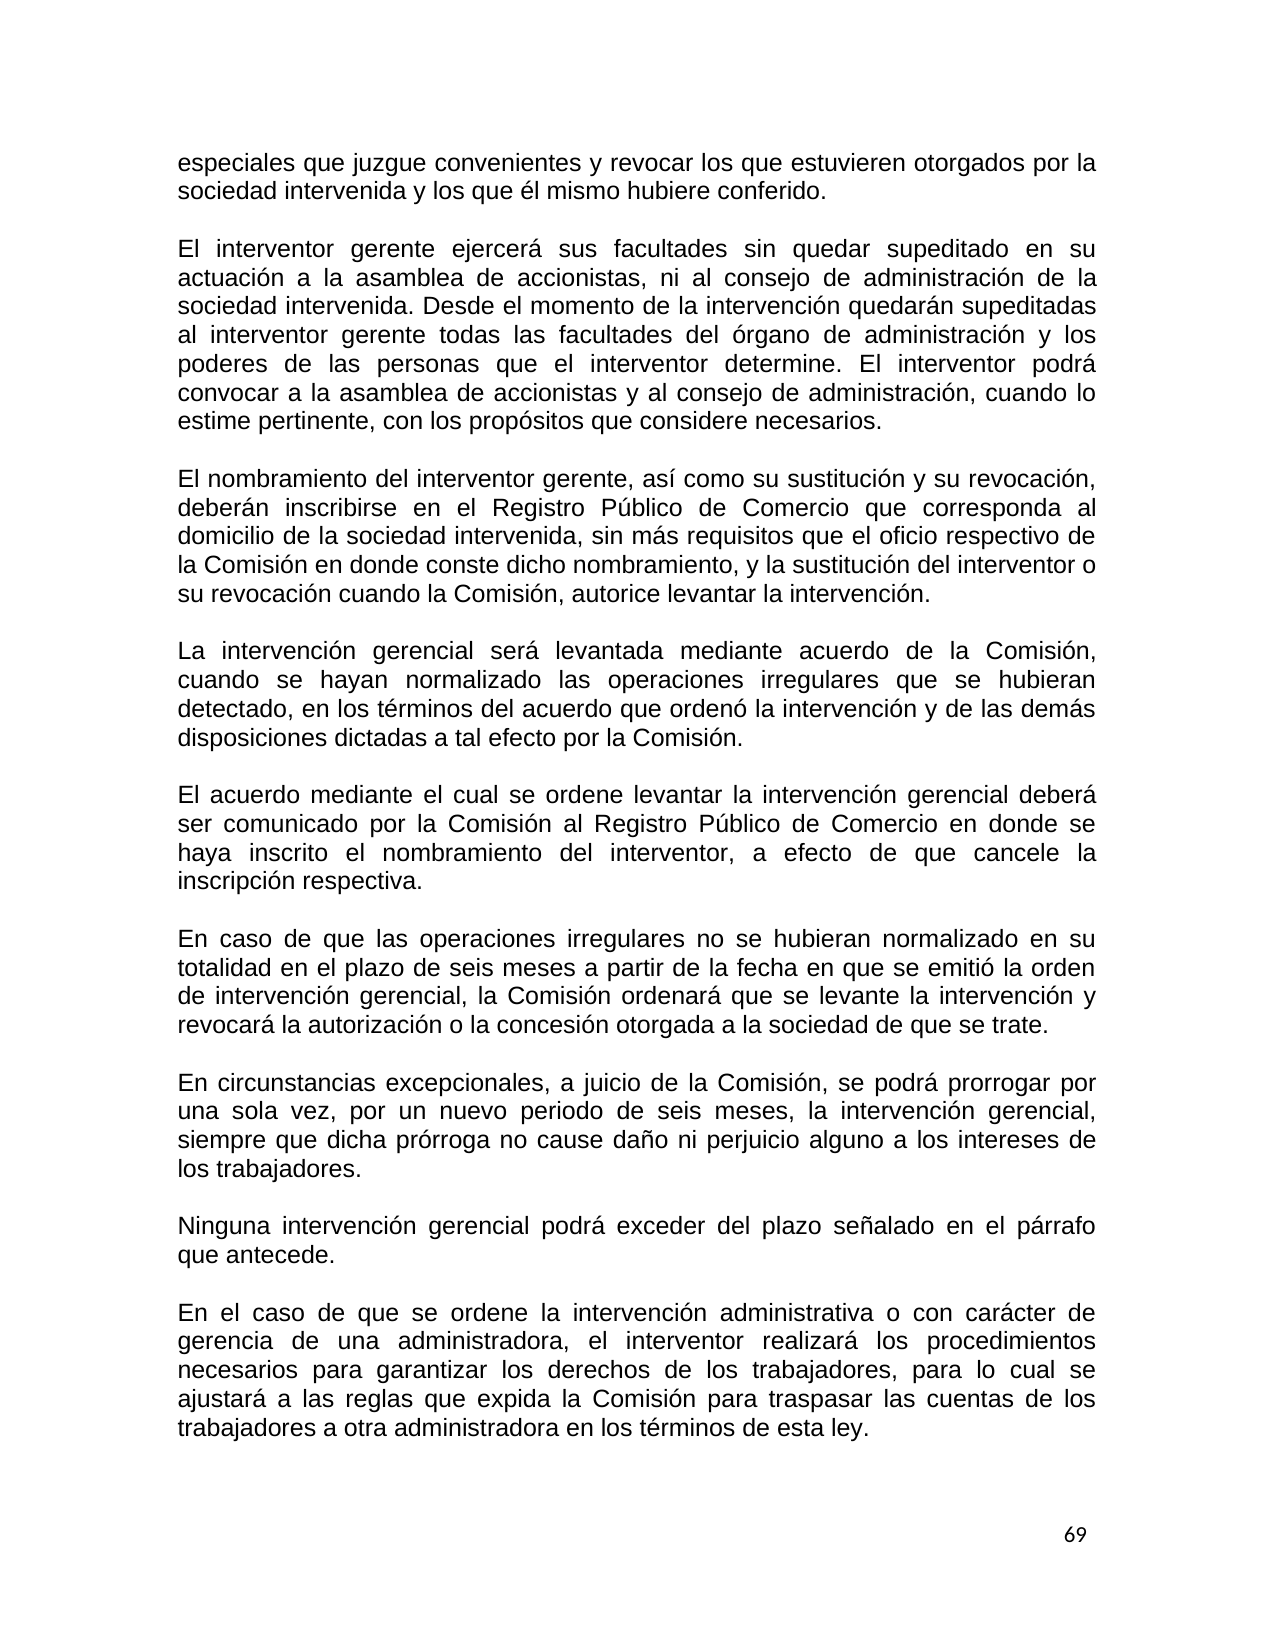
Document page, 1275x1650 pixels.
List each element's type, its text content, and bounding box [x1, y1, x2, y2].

text En circunstancias excepcionales, a juicio de la Comisión, se podrá prorrogar por una sola vez, por un nuevo periodo de seis meses, la intervención gerencial, siempre que dicha prórroga no cause daño ni perjuicio alguno a los intereses de los trabajadores. [177, 1068, 1098, 1183]
text El interventor gerente ejercerá sus facultades sin quedar supeditado en su actuación a la asamblea de accionistas, ni al consejo de administración de la sociedad intervenida. Desde el momento de la intervención quedarán supeditadas al interventor gerente todas las facultades del órgano de administración y los poderes de las personas que el interventor determine. El interventor podrá convocar a la asamblea de accionistas y al consejo de administración, cuando lo estime pertinente, con los propósitos que considere necesarios. [177, 234, 1098, 435]
text El acuerdo mediante el cual se ordene levantar la intervención gerencial deberá ser comunicado por la Comisión al Registro Público de Comercio en donde se haya inscrito el nombramiento del interventor, a efecto de que cancele la inscripción respectiva. [177, 780, 1098, 895]
text El nombramiento del interventor gerente, así como su sustitución y su revocación, deberán inscribirse en el Registro Público de Comercio que corresponda al domicilio de la sociedad intervenida, sin más requisitos que el oficio respectivo de la Comisión en donde conste dicho nombramiento, y la sustitución del interventor o su revocación cuando la Comisión, autorice levantar la intervención. [177, 464, 1098, 608]
text En caso de que las operaciones irregulares no se hubieran normalizado en su totalidad en el plazo de seis meses a partir de la fecha en que se emitió la orden de intervención gerencial, la Comisión ordenará que se levante la intervención y revocará la autorización o la concesión otorgada a la sociedad de que se trate. [177, 924, 1098, 1039]
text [177, 148, 1098, 205]
text Ninguna intervención gerencial podrá exceder del plazo señalado en el párrafo que antecede. [177, 1211, 1098, 1269]
text En el caso de que se ordene la intervención administrativa o con carácter de gerencia de una administradora, el interventor realizará los procedimientos necesarios para garantizar los derechos de los trabajadores, para lo cual se ajustará a las reglas que expida la Comisión para traspasar las cuentas de los trabajadores a otra administradora en los términos de esta ley. [177, 1298, 1098, 1441]
text La intervención gerencial será levantada mediante acuerdo de la Comisión, cuando se hayan normalizado las operaciones irregulares que se hubieran detectado, en los términos del acuerdo que ordenó la intervención y de las demás disposiciones dictadas a tal efecto por la Comisión. [177, 636, 1098, 751]
